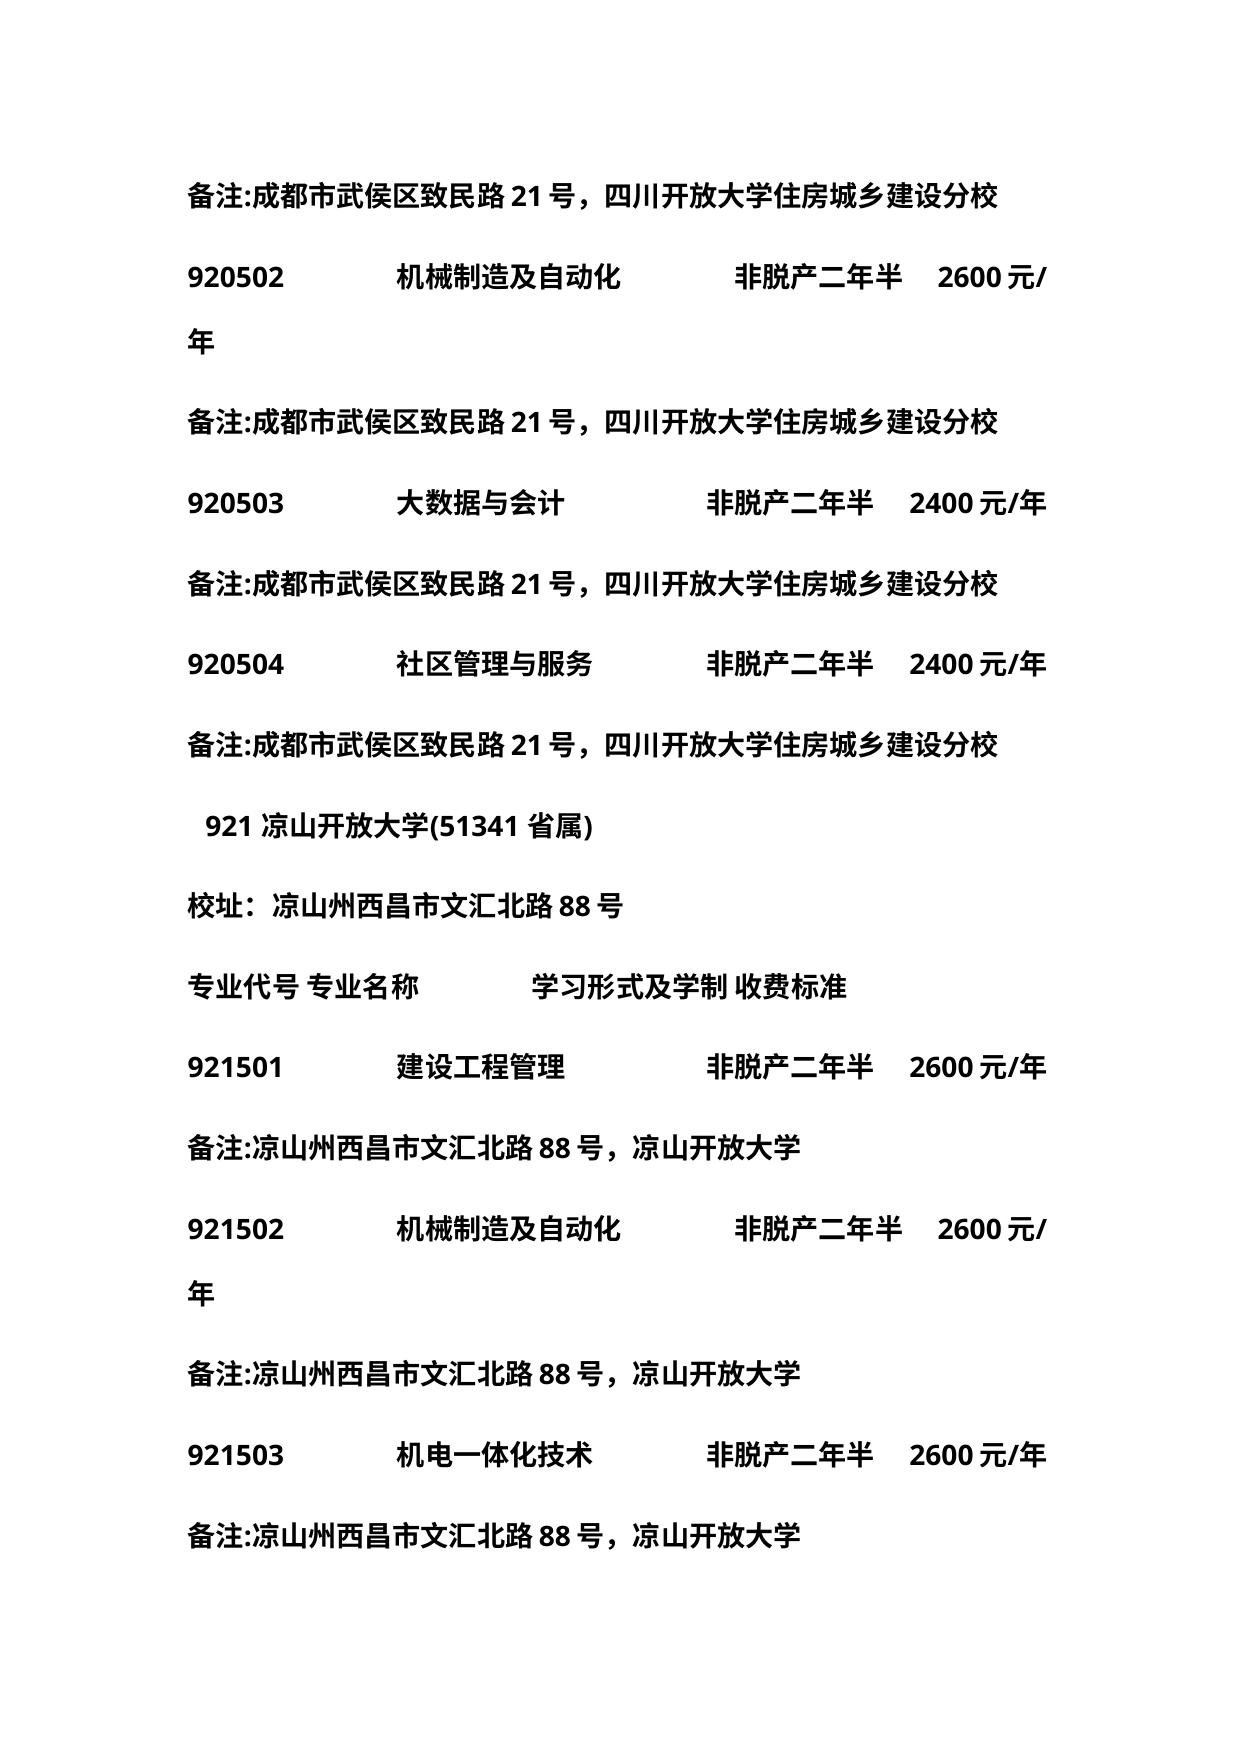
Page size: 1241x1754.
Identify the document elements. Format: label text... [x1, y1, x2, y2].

text 921501 建设工程管理 非脱产二年半 2600元/年 [187, 1033, 1053, 1098]
text 校址：凉山州西昌市文汇北路88号 [187, 872, 1053, 937]
text 备注:凉山州西昌市文汇北路88号，凉山开放大学 [187, 1340, 1053, 1405]
text 920502 机械制造及自动化 非脱产二年半 2600元/年 [187, 243, 1053, 373]
text 备注:凉山州西昌市文汇北路88号，凉山开放大学 [187, 1501, 1053, 1566]
text 备注:成都市武侯区致民路21号，四川开放大学住房城乡建设分校 [187, 549, 1053, 614]
text 备注:成都市武侯区致民路21号，四川开放大学住房城乡建设分校 [187, 162, 1053, 227]
text 备注:凉山州西昌市文汇北路88号，凉山开放大学 [187, 1114, 1053, 1179]
text 921503 机电一体化技术 非脱产二年半 2600元/年 [187, 1421, 1053, 1486]
text 备注:成都市武侯区致民路21号，四川开放大学住房城乡建设分校 [187, 711, 1053, 776]
text 920503 大数据与会计 非脱产二年半 2400元/年 [187, 469, 1053, 534]
text 专业代号 专业名称 学习形式及学制 收费标准 [187, 953, 1053, 1018]
text 921 凉山开放大学(51341 省属) [205, 791, 1053, 856]
text 备注:成都市武侯区致民路21号，四川开放大学住房城乡建设分校 [187, 388, 1053, 453]
text 920504 社区管理与服务 非脱产二年半 2400元/年 [187, 630, 1053, 695]
text 921502 机械制造及自动化 非脱产二年半 2600元/年 [187, 1194, 1053, 1324]
